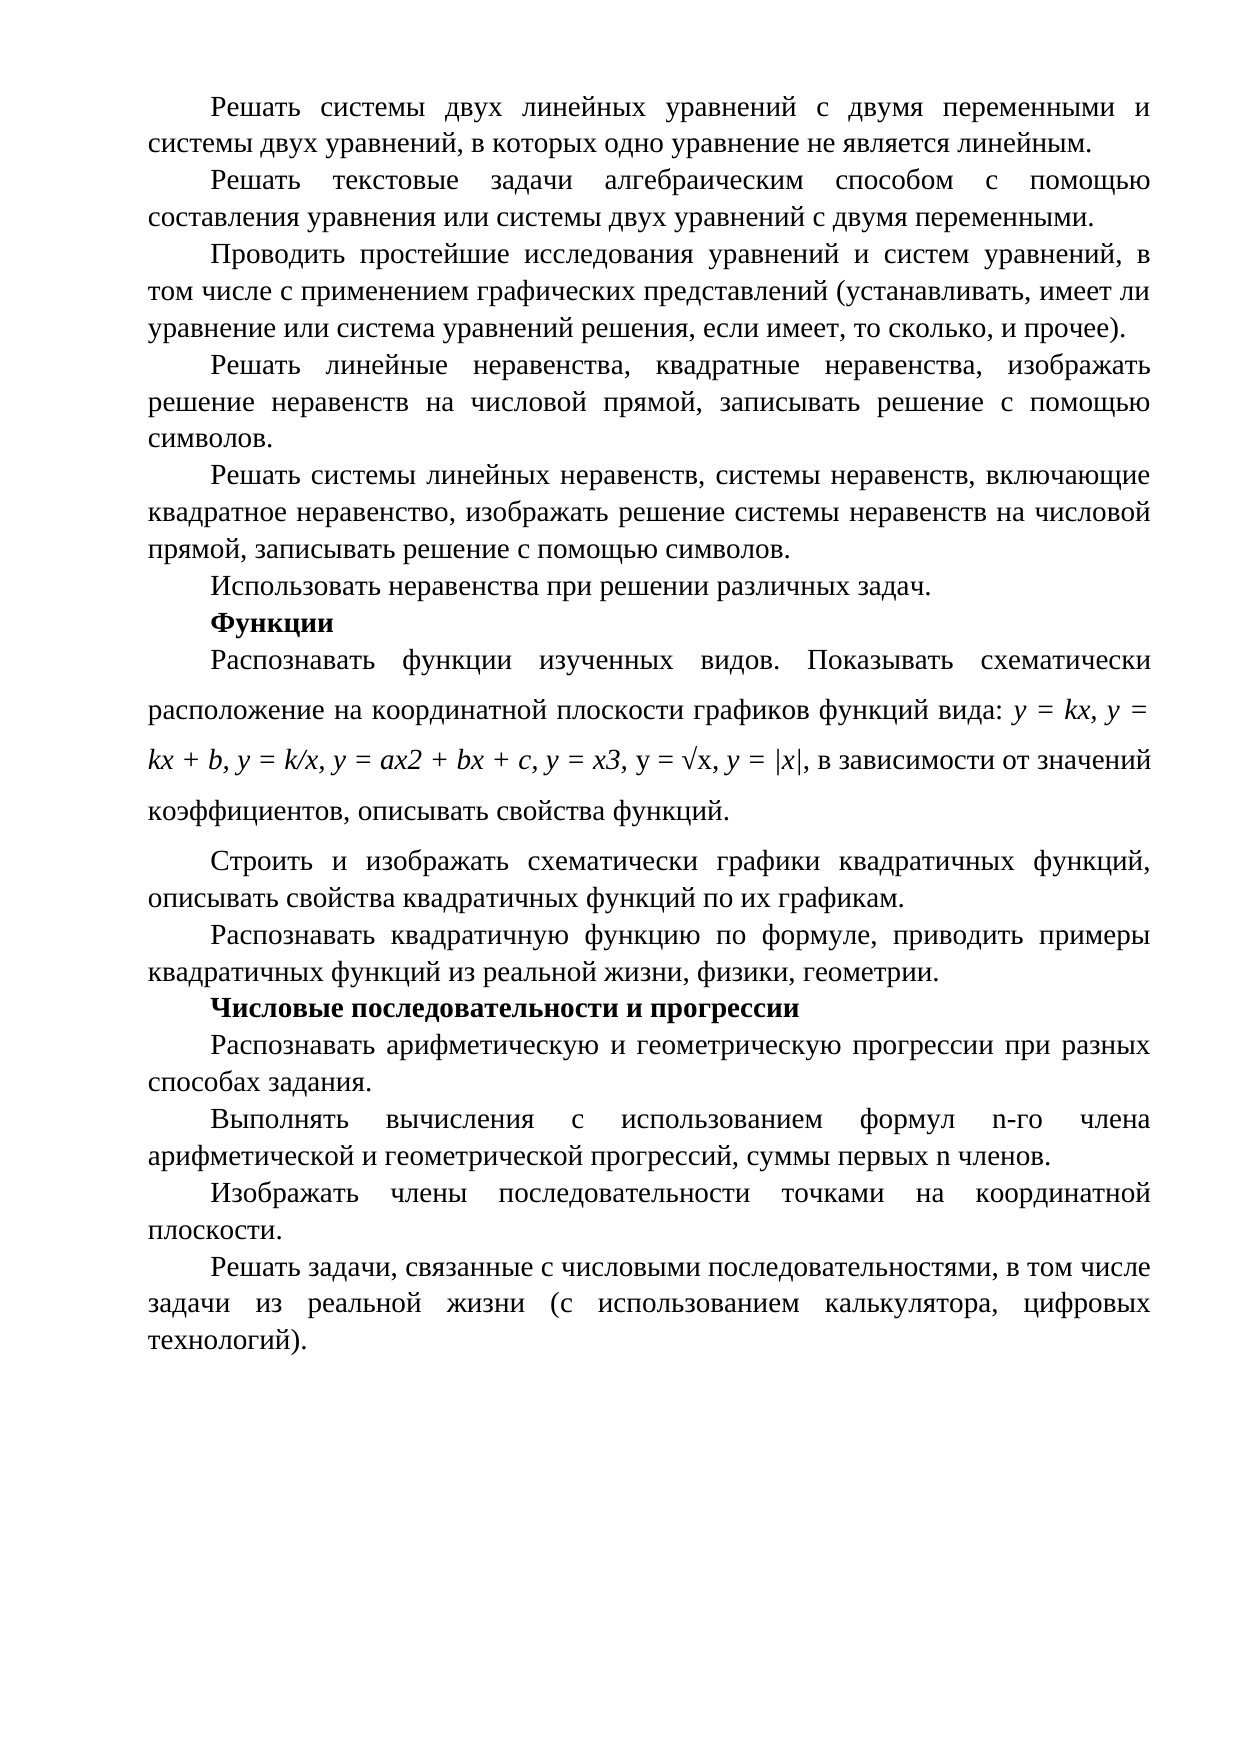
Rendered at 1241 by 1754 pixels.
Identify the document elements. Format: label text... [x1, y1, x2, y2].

text Выполнять вычисления с использованием формул n-го члена арифметической и геометрической прогрессий, суммы первых n членов. [148, 1101, 1152, 1172]
text Строить и изображать схематически графики квадратичных функций, описывать свойства квадратичных функций по их графикам. [148, 843, 1152, 913]
text Проводить простейшие исследования уравнений и систем уравнений, в том числе с применением графических представлений (устанавливать, имеет ли уравнение или система уравнений решения, если имеет, то сколько, и прочее). [148, 236, 1152, 343]
text Решать линейные неравенства, квадратные неравенства, изображать решение неравенств на числовой прямой, записывать решение с помощью символов. [148, 347, 1152, 454]
text Решать текстовые задачи алгебраическим способом с помощью составления уравнения или системы двух уравнений с двумя переменными. [148, 162, 1152, 233]
text Распознавать функции изученных видов. Показывать схематически расположение на координатной плоскости графиков функций вида: y = kx, y = kx + b, y = k/x, y = ax2 + bx + c, y = x3, y = √x, y = |x|, в зависимости от значений коэффициентов, описывать свойства функций. [148, 642, 1152, 826]
text Решать системы двух линейных уравнений с двумя переменными и системы двух уравнений, в которых одно уравнение не является линейным. [148, 89, 1152, 159]
text Решать системы линейных неравенств, системы неравенств, включающие квадратное неравенство, изображать решение системы неравенств на числовой прямой, записывать решение с помощью символов. [148, 457, 1152, 565]
text Решать задачи, связанные с числовыми последовательностями, в том числе задачи из реальной жизни (с использованием калькулятора, цифровых технологий). [148, 1249, 1152, 1356]
text Числовые последовательности и прогрессии [148, 991, 1152, 1024]
text Распознавать арифметическую и геометрическую прогрессии при разных способах задания. [148, 1027, 1152, 1098]
text Использовать неравенства при решении различных задач. [148, 568, 1152, 602]
text Распознавать квадратичную функцию по формуле, приводить примеры квадратичных функций из реальной жизни, физики, геометрии. [148, 917, 1152, 987]
text Изображать члены последовательности точками на координатной плоскости. [148, 1175, 1152, 1245]
text Функции [148, 605, 1152, 638]
